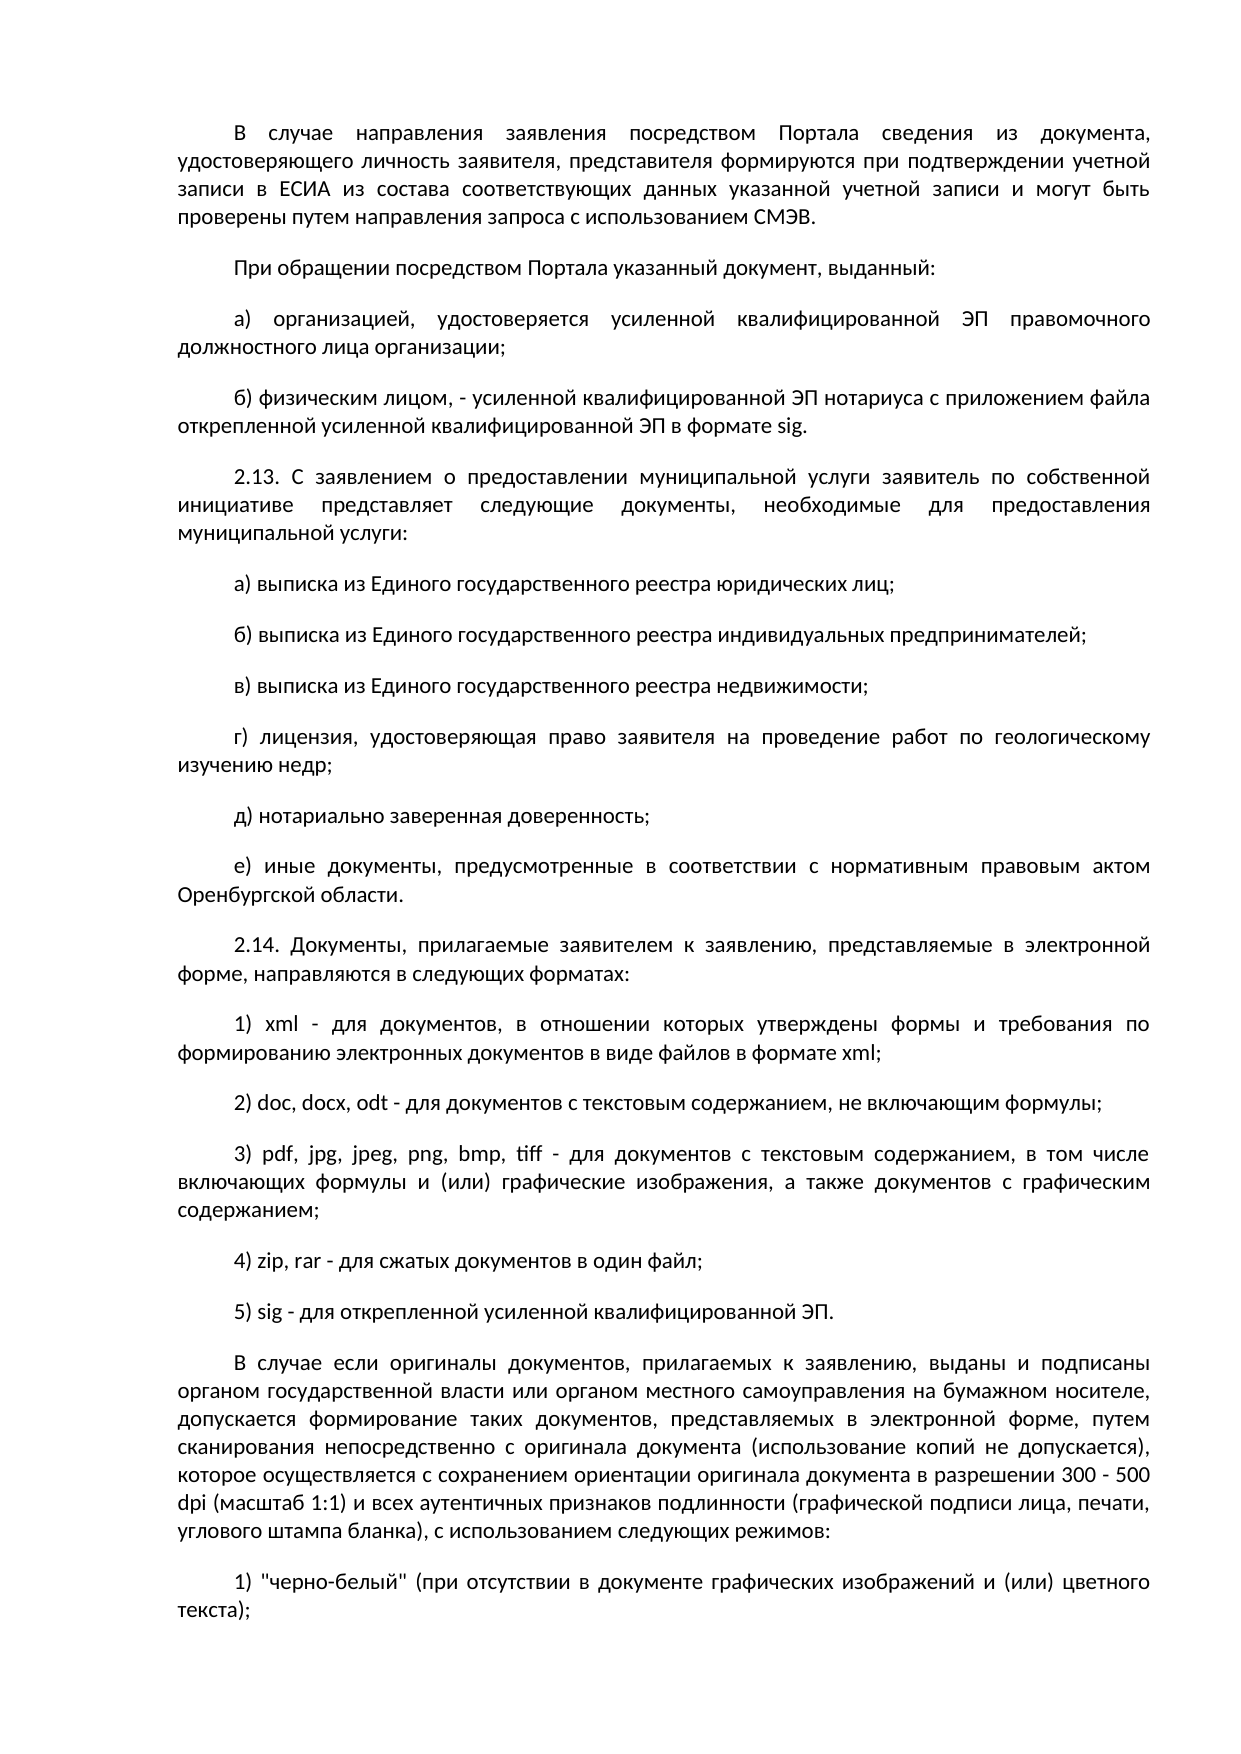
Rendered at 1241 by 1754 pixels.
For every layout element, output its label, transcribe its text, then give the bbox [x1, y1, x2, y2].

text 5) sig - для открепленной усиленной квалифицированной ЭП. [177, 1297, 1152, 1325]
text 2) doc, docx, odt - для документов с текстовым содержанием, не включающим формулы; [177, 1088, 1152, 1117]
text 3) pdf, jpg, jpeg, png, bmp, tiff - для документов с текстовым содержанием, в том числе включающих формулы и (или) графические изображения, а также документов с графическим содержанием; [177, 1139, 1152, 1223]
text 1) xml - для документов, в отношении которых утверждены формы и требования по формированию электронных документов в виде файлов в формате xml; [177, 1009, 1152, 1066]
text в) выписка из Единого государственного реестра недвижимости; [177, 671, 1152, 699]
text В случае направления заявления посредством Портала сведения из документа, удостоверяющего личность заявителя, представителя формируются при подтверждении учетной записи в ЕСИА из состава соответствующих данных указанной учетной записи и могут быть проверены путем направления запроса с использованием СМЭВ. [177, 118, 1152, 230]
text 1) "черно-белый" (при отсутствии в документе графических изображений и (или) цветного текста); [177, 1567, 1152, 1623]
text д) нотариально заверенная доверенность; [177, 801, 1152, 829]
text г) лицензия, удостоверяющая право заявителя на проведение работ по геологическому изучению недр; [177, 722, 1152, 778]
text а) организацией, удостоверяется усиленной квалифицированной ЭП правомочного должностного лица организации; [177, 304, 1152, 360]
text б) выписка из Единого государственного реестра индивидуальных предпринимателей; [177, 620, 1152, 648]
text б) физическим лицом, - усиленной квалифицированной ЭП нотариуса с приложением файла открепленной усиленной квалифицированной ЭП в формате sig. [177, 383, 1152, 439]
text 4) zip, rar - для сжатых документов в один файл; [177, 1246, 1152, 1274]
text а) выписка из Единого государственного реестра юридических лиц; [177, 569, 1152, 597]
text При обращении посредством Портала указанный документ, выданный: [177, 253, 1152, 281]
text е) иные документы, предусмотренные в соответствии с нормативным правовым актом Оренбургской области. [177, 852, 1152, 908]
text 2.13. С заявлением о предоставлении муниципальной услуги заявитель по собственной инициативе представляет следующие документы, необходимые для предоставления муниципальной услуги: [177, 462, 1152, 546]
text В случае если оригиналы документов, прилагаемых к заявлению, выданы и подписаны органом государственной власти или органом местного самоуправления на бумажном носителе, допускается формирование таких документов, представляемых в электронной форме, путем сканирования непосредственно с оригинала документа (использование копий не допускается), которое осуществляется с сохранением ориентации оригинала документа в разрешении 300 - 500 dpi (масштаб 1:1) и всех аутентичных признаков подлинности (графической подписи лица, печати, углового штампа бланка), с использованием следующих режимов: [177, 1348, 1152, 1544]
text 2.14. Документы, прилагаемые заявителем к заявлению, представляемые в электронной форме, направляются в следующих форматах: [177, 931, 1152, 987]
